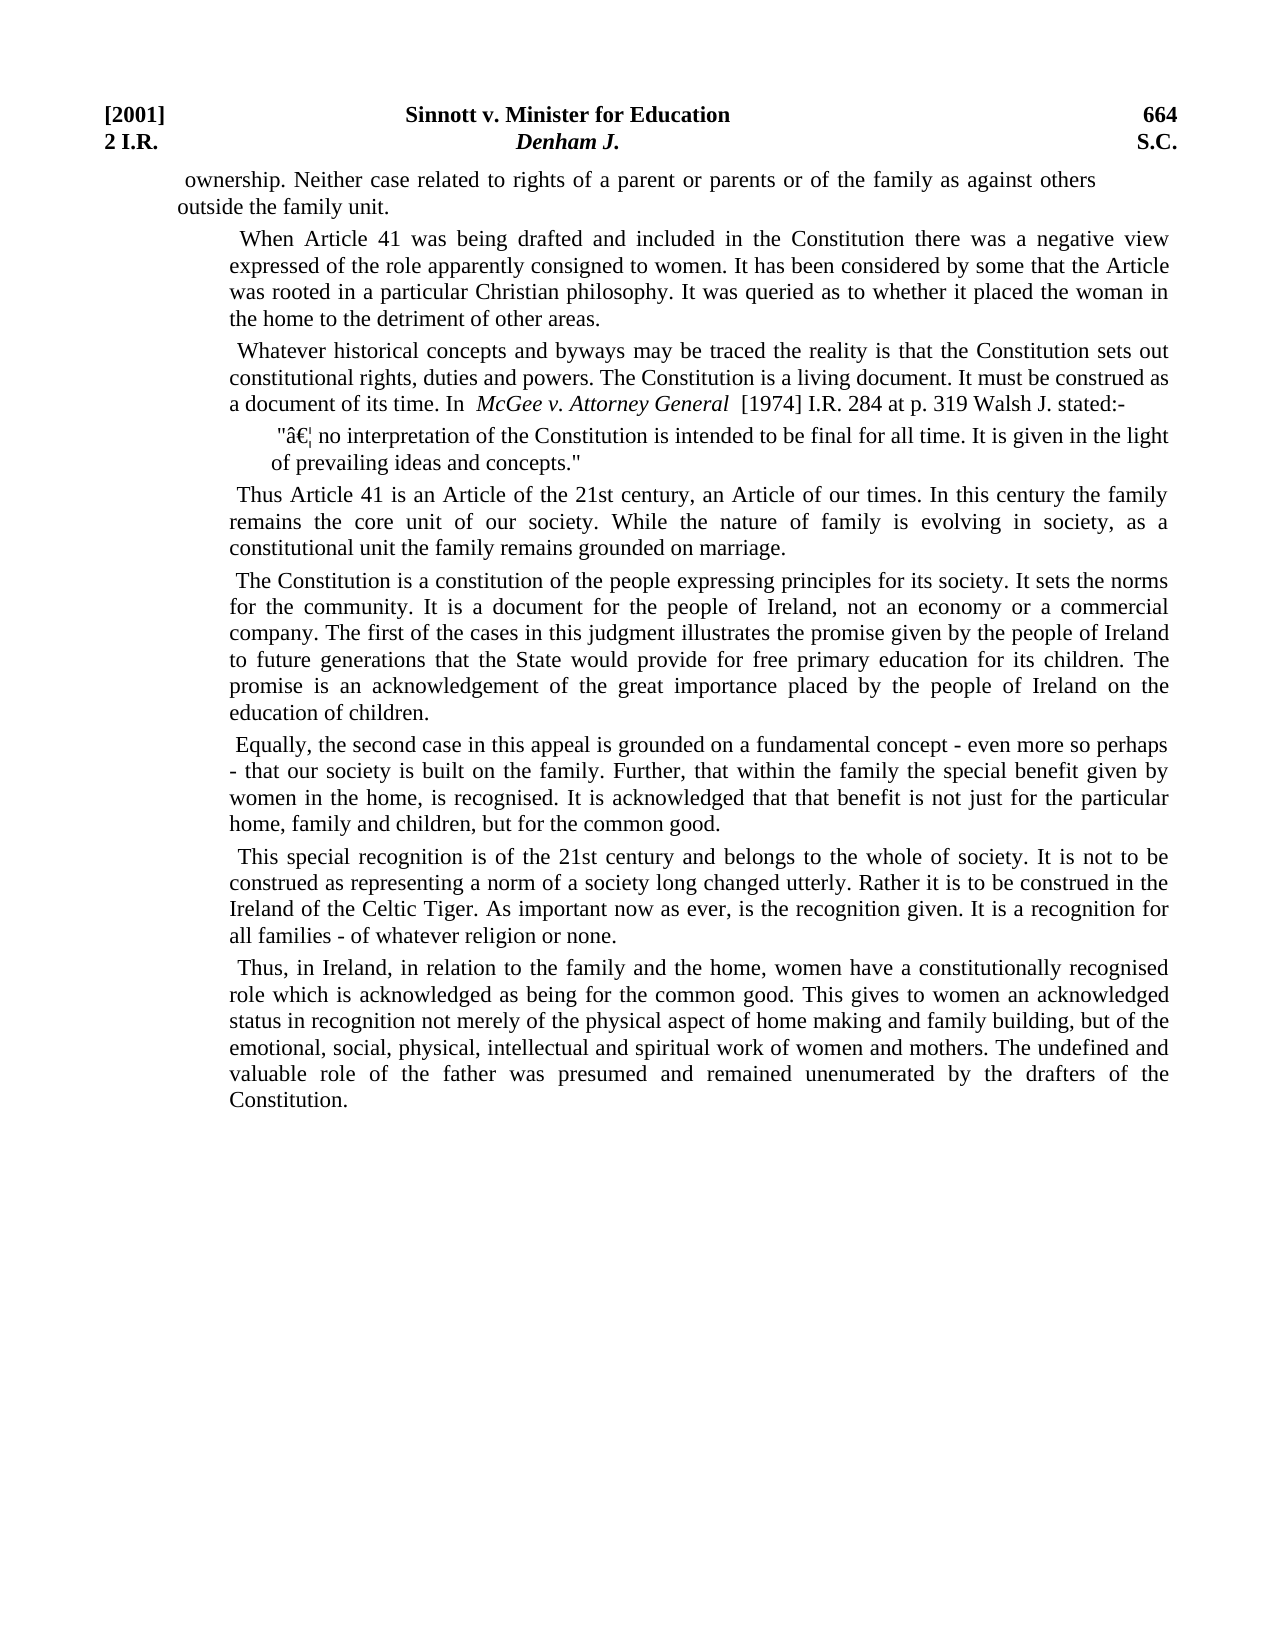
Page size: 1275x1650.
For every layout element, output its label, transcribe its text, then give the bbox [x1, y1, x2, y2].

table_header [2001] 2 I.R. [104, 101, 187, 154]
text Whatever historical concepts and byways may be traced the reality is that the Constitution sets out constitutional rights, duties and powers. The Constitution is a living document. It must be construed as a document of its time. In McGee v. Attorney General [1974] I.R. 284 at p. 319 Walsh J. stated:- [229, 337, 1171, 416]
text This special recognition is of the 21st century and belongs to the whole of society. It is not to be construed as representing a norm of a society long changed utterly. Rather it is to be construed in the Ireland of the Celtic Tiger. As important now as ever, is the recognition given. It is a recognition for all families - of whatever religion or none. [229, 843, 1171, 948]
text Equally, the second case in this appeal is grounded on a fundamental concept - even more so perhaps - that our society is built on the family. Further, that within the family the special benefit given by women in the home, is recognised. It is acknowledged that that benefit is not just for the particular home, family and children, but for the common good. [229, 731, 1171, 837]
text The Constitution is a constitution of the people expressing principles for its society. It sets the norms for the community. It is a document for the people of Ireland, not an economy or a commercial company. The first of the cases in this judgment illustrates the promise given by the people of Ireland to future generations that the State would provide for free primary education for its children. The promise is an acknowledgement of the great importance placed by the people of Ireland on the education of children. [229, 567, 1171, 725]
text "â€¦ no interpretation of the Constitution is intended to be final for all time. It is given in the light of prevailing ideas and concepts." [271, 422, 1171, 475]
text Thus Article 41 is an Article of the 21st century, an Article of our times. In this century the family remains the core unit of our society. While the nature of family is evolving in society, as a constitutional unit the family remains grounded on marriage. [229, 481, 1171, 561]
text When Article 41 was being drafted and included in the Constitution there was a negative view expressed of the role apparently consigned to women. It has been considered by some that the Article was rooted in a particular Christian philosophy. It was queried as to whether it placed the woman in the home to the detriment of other areas. [229, 226, 1171, 331]
table_header Sinnott v. Minister for Education Denham J. [188, 101, 948, 154]
table_header 664 S.C. [948, 101, 1177, 154]
text Thus, in Ireland, in relation to the family and the home, women have a constitutionally recognised role which is acknowledged as being for the common good. This gives to women an acknowledged status in recognition not merely of the physical aspect of home making and family building, but of the emotional, social, physical, intellectual and spiritual work of women and mothers. The undefined and valuable role of the father was presumed and remained unenumerated by the drafters of the Constitution. [229, 954, 1171, 1113]
text ownership. Neither case related to rights of a parent or parents or of the family as against others outside the family unit. [177, 167, 1098, 219]
